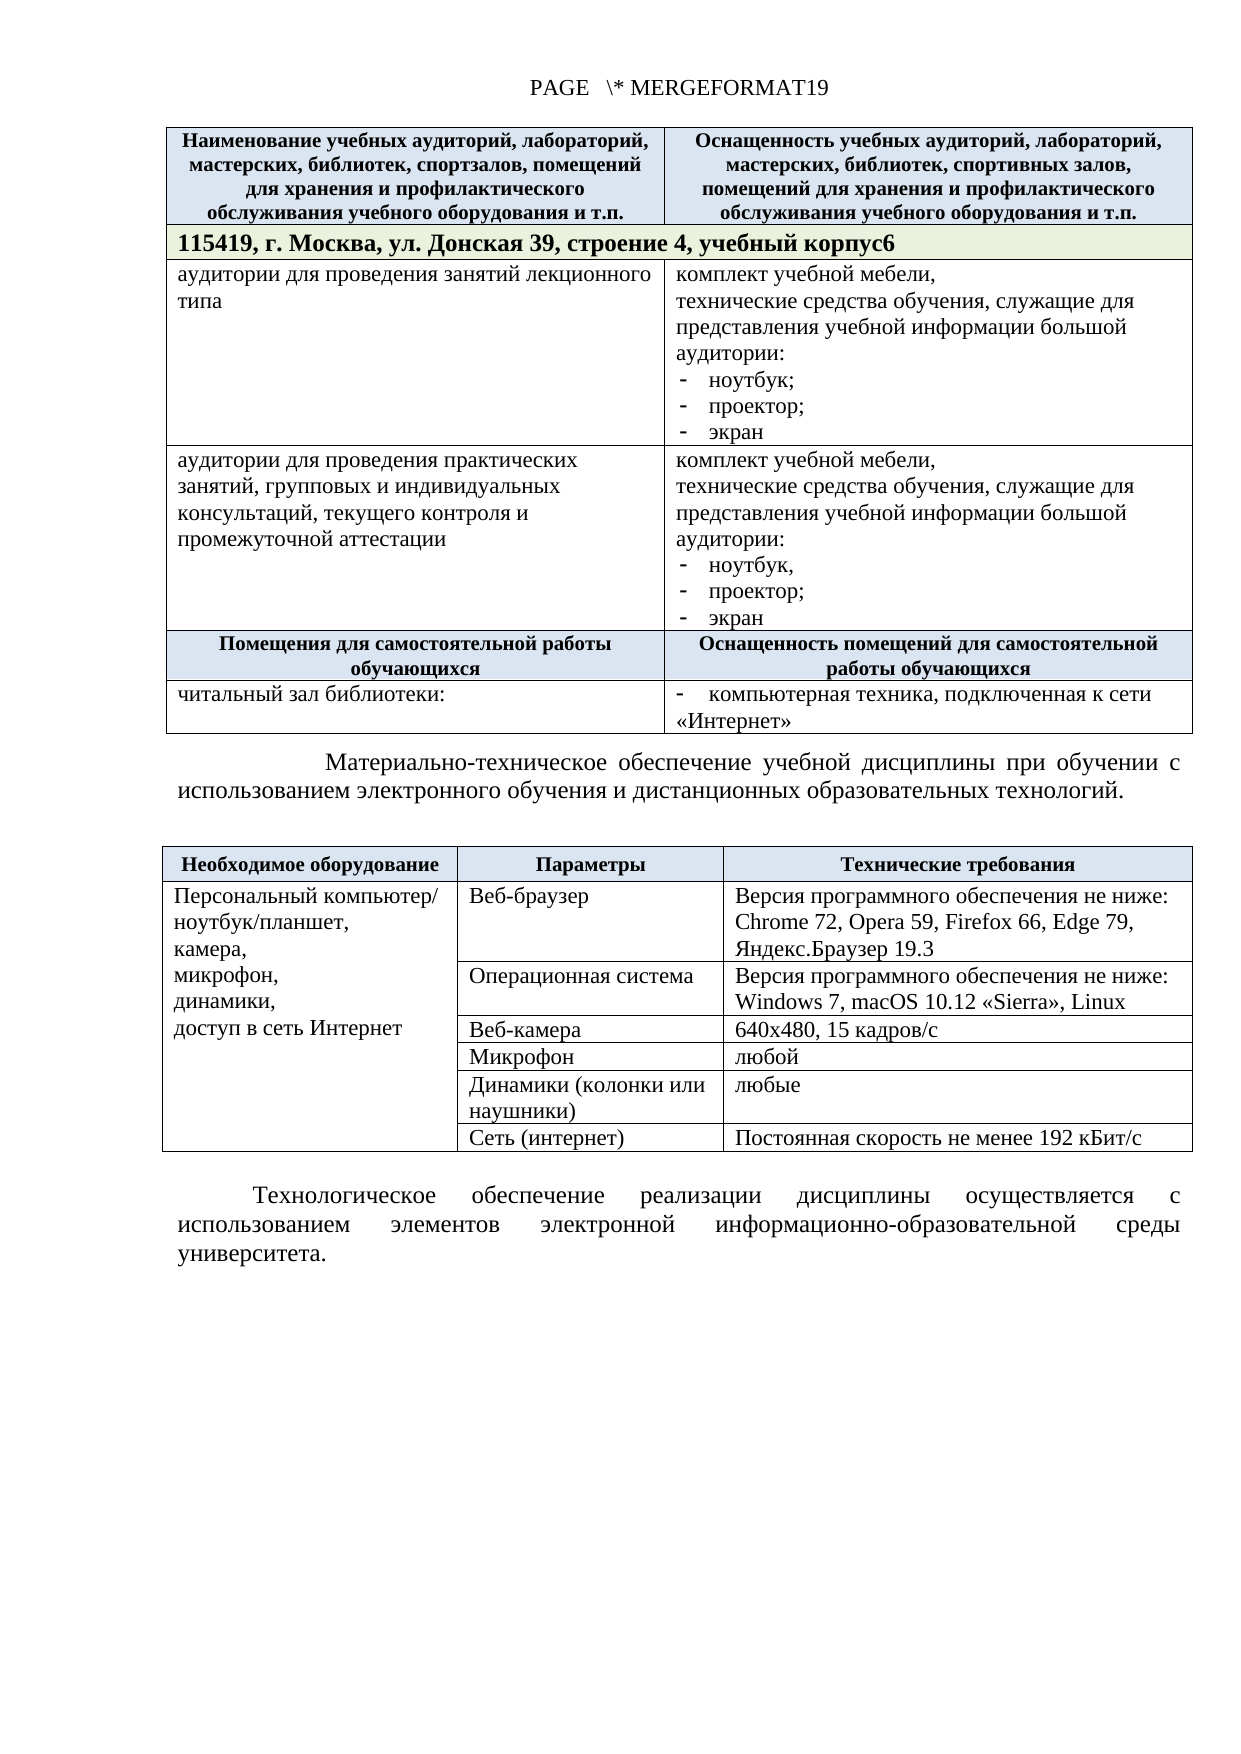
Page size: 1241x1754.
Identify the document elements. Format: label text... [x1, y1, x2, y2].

table_header Параметры [458, 847, 723, 881]
table_cell Динамики (колонки или наушники) [458, 1071, 723, 1123]
table_cell читальный зал библиотеки: [167, 681, 664, 733]
table_header Технические требования [724, 847, 1192, 881]
table_cell любые [724, 1071, 1192, 1123]
table_cell Операционная система [458, 962, 723, 1015]
table_cell Веб-камера [458, 1016, 723, 1042]
table_header Наименование учебных аудиторий, лабораторий, мастерских, библиотек, спортзалов, помещений для хранения и профилактического обслуживания учебного оборудования и т.п. [167, 128, 664, 224]
table_cell аудитории для проведения практических занятий, групповых и индивидуальных консультаций, текущего контроля и промежуточной аттестации [167, 446, 664, 630]
table_cell Версия программного обеспечения не ниже: Windows 7, macOS 10.12 «Sierra», Linux [724, 962, 1192, 1015]
table_cell Веб-браузер [458, 882, 723, 961]
table_cell любой [724, 1043, 1192, 1069]
table_cell комплект учебной мебели, технические средства обучения, служащие для представления учебной информации большой аудитории: ноутбук, проектор; экран [665, 446, 1192, 630]
list Технологическое обеспечение реализации дисциплины осуществляется с использованием элементов электронной информационно-образовательной среды университета. [177, 1181, 1181, 1267]
table_header Оснащенность учебных аудиторий, лабораторий, мастерских, библиотек, спортивных залов, помещений для хранения и профилактического обслуживания учебного оборудования и т.п. [665, 128, 1192, 224]
table_header Необходимое оборудование [163, 847, 457, 881]
table_cell Помещения для самостоятельной работы обучающихся [167, 631, 664, 679]
table_cell аудитории для проведения занятий лекционного типа [167, 260, 664, 445]
table_cell 115419, г. Москва, ул. Донская 39, строение 4, учебный корпус6 [167, 225, 1192, 259]
table_cell 640х480, 15 кадров/с [724, 1016, 1192, 1042]
list Материально-техническое обеспечение учебной дисциплины при обучении с использованием электронного обучения и дистанционных образовательных технологий. [177, 747, 1181, 804]
table_cell Сеть (интернет) [458, 1124, 723, 1151]
table_cell Микрофон [458, 1043, 723, 1069]
table_cell Оснащенность помещений для самостоятельной работы обучающихся [665, 631, 1192, 679]
table_cell Постоянная скорость не менее 192 кБит/с [724, 1124, 1192, 1151]
table_cell компьютерная техника, подключенная к сети «Интернет» [665, 681, 1192, 733]
table_cell Персональный компьютер/ ноутбук/планшет, камера, микрофон, динамики, доступ в сеть Интернет [163, 882, 457, 1151]
table_cell Версия программного обеспечения не ниже: Chrome 72, Opera 59, Firefox 66, Edge 79, Яндекс.Браузер 19.3 [724, 882, 1192, 961]
table_cell комплект учебной мебели, технические средства обучения, служащие для представления учебной информации большой аудитории: ноутбук; проектор; экран [665, 260, 1192, 445]
